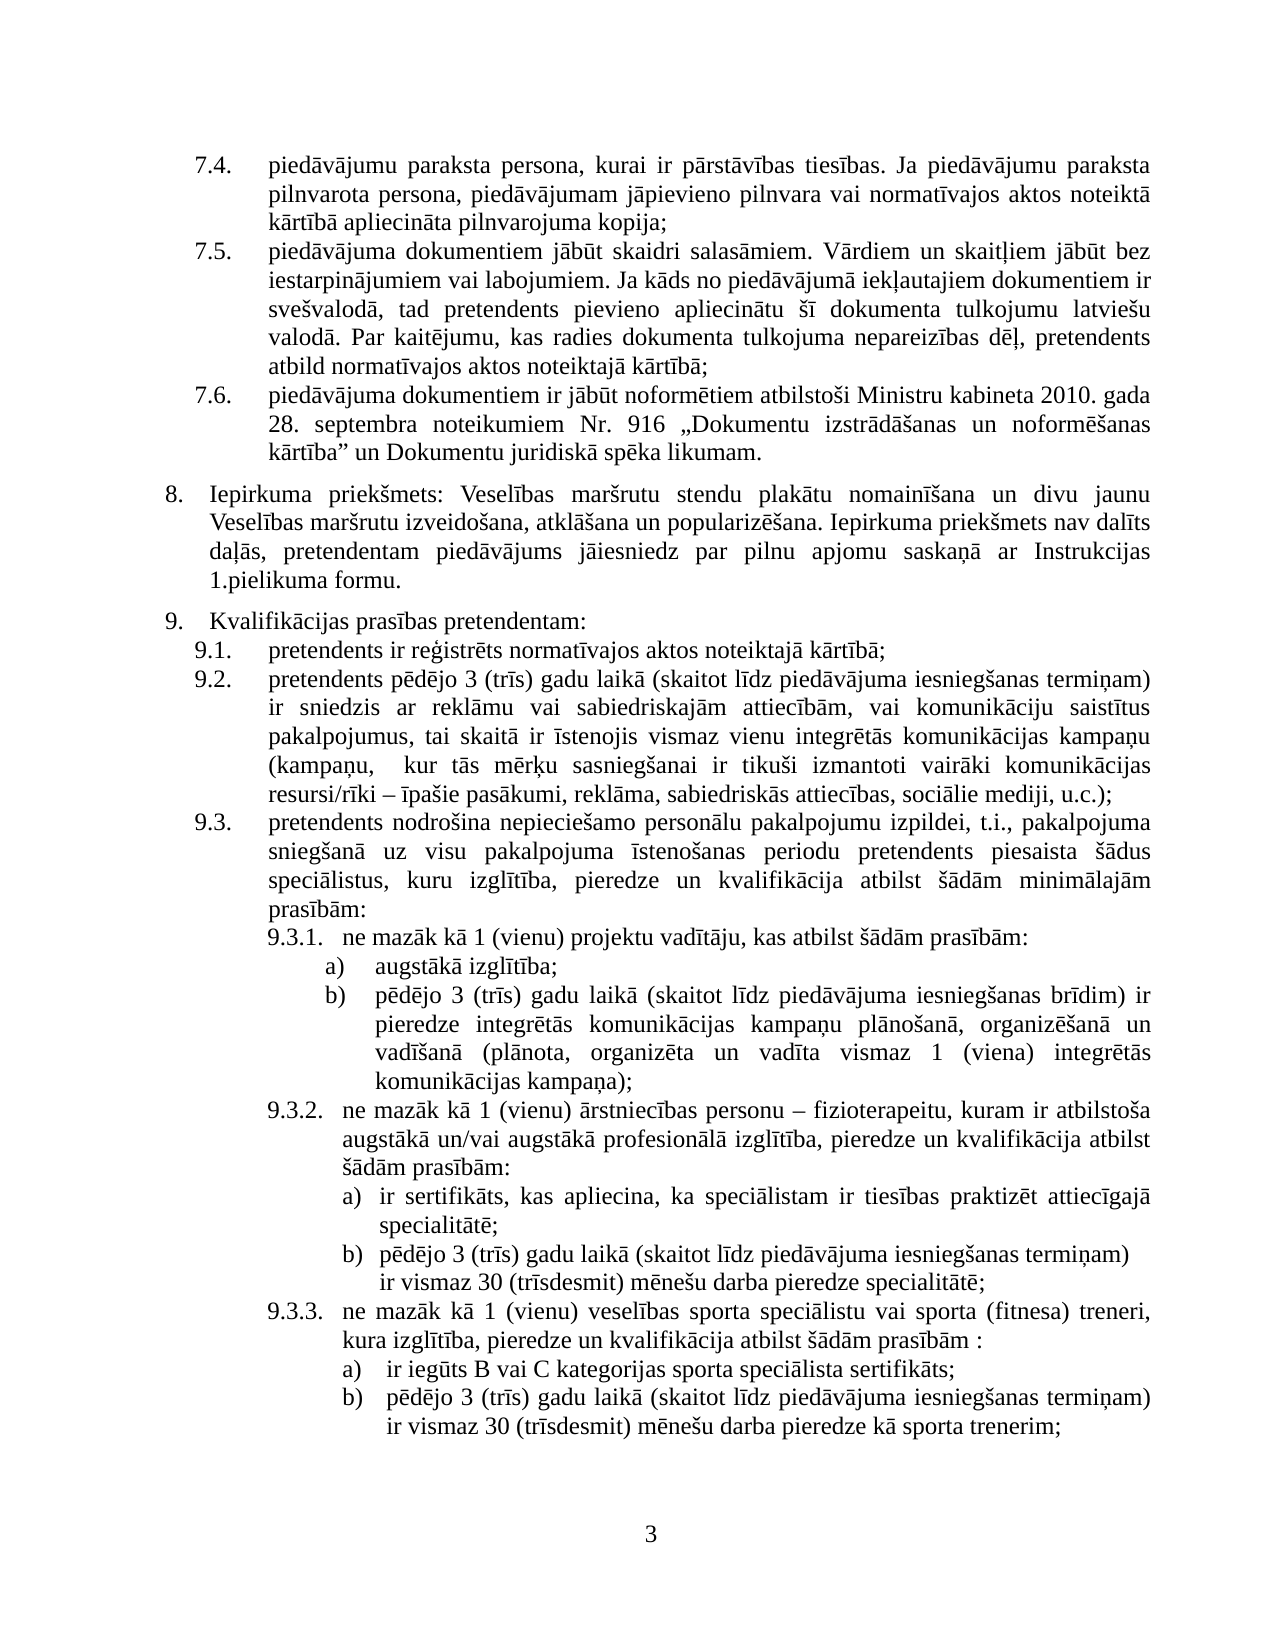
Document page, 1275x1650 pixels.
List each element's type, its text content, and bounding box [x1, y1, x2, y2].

subtitle ir sertifikāts, kas apliecina, ka speciālistam ir tiesības praktizēt attiecīgajā specialitātē; [342, 1181, 1152, 1239]
subtitle pretendents ir reģistrēts normatīvajos aktos noteiktajā kārtībā; [194, 635, 1152, 664]
subtitle ir iegūts B vai C kategorijas sporta speciālista sertifikāts; [342, 1354, 1152, 1382]
subtitle pretendents nodrošina nepieciešamo personālu pakalpojumu izpildei, t.i., pakalpojuma sniegšanā uz visu pakalpojuma īstenošanas periodu pretendents piesaista šādus speciālistus, kuru izglītība, pieredze un kvalifikācija atbilst šādām minimālajām prasībām: [194, 807, 1152, 922]
subtitle ne mazāk kā 1 (vienu) ārstniecības personu – fizioterapeitu, kuram ir atbilstoša augstākā un/vai augstākā profesionālā izglītība, pieredze un kvalifikācija atbilst šādām prasībām: [267, 1095, 1152, 1181]
subtitle Kvalifikācijas prasības pretendentam: [165, 606, 1152, 635]
subtitle piedāvājumu paraksta persona, kurai ir pārstāvības tiesības. Ja piedāvājumu paraksta pilnvarota persona, piedāvājumam jāpievieno pilnvara vai normatīvajos aktos noteiktā kārtībā apliecināta pilnvarojuma kopija; [194, 150, 1152, 236]
subtitle piedāvājuma dokumentiem jābūt skaidri salasāmiem. Vārdiem un skaitļiem jābūt bez iestarpinājumiem vai labojumiem. Ja kāds no piedāvājumā iekļautajiem dokumentiem ir svešvalodā, tad pretendents pievieno apliecinātu šī dokumenta tulkojumu latviešu valodā. Par kaitējumu, kas radies dokumenta tulkojuma nepareizības dēļ, pretendents atbild normatīvajos aktos noteiktajā kārtībā; [194, 236, 1152, 380]
subtitle ne mazāk kā 1 (vienu) projektu vadītāju, kas atbilst šādām prasībām: [267, 922, 1152, 951]
subtitle ne mazāk kā 1 (vienu) veselības sporta speciālistu vai sporta (fitnesa) treneri, kura izglītība, pieredze un kvalifikācija atbilst šādām prasībām : [267, 1296, 1152, 1354]
subtitle Iepirkuma priekšmets: Veselības maršrutu stendu plakātu nomainīšana un divu jaunu Veselības maršrutu izveidošana, atklāšana un popularizēšana. Iepirkuma priekšmets nav dalīts daļās, pretendentam piedāvājums jāiesniedz par pilnu apjomu saskaņā ar Instrukcijas 1.pielikuma formu. [165, 479, 1152, 594]
subtitle pēdējo 3 (trīs) gadu laikā (skaitot līdz piedāvājuma iesniegšanas termiņam) ir vismaz 30 (trīsdesmit) mēnešu darba pieredze kā sporta trenerim; [342, 1382, 1152, 1440]
subtitle pretendents pēdējo 3 (trīs) gadu laikā (skaitot līdz piedāvājuma iesniegšanas termiņam) ir sniedzis ar reklāmu vai sabiedriskajām attiecībām, vai komunikāciju saistītus pakalpojumus, tai skaitā ir īstenojis vismaz vienu integrētās komunikācijas kampaņu (kampaņu, kur tās mērķu sasniegšanai ir tikuši izmantoti vairāki komunikācijas resursi/rīki – īpašie pasākumi, reklāma, sabiedriskās attiecības, sociālie mediji, u.c.); [194, 664, 1152, 807]
subtitle pēdējo 3 (trīs) gadu laikā (skaitot līdz piedāvājuma iesniegšanas brīdim) ir pieredze integrētās komunikācijas kampaņu plānošanā, organizēšanā un vadīšanā (plānota, organizēta un vadīta vismaz 1 (viena) integrētās komunikācijas kampaņa); [325, 980, 1152, 1095]
subtitle augstākā izglītība; [325, 951, 1152, 980]
subtitle piedāvājuma dokumentiem ir jābūt noformētiem atbilstoši Ministru kabineta 2010. gada 28. septembra noteikumiem Nr. 916 „Dokumentu izstrādāšanas un noformēšanas kārtība” un Dokumentu juridiskā spēka likumam. [194, 380, 1152, 466]
subtitle pēdējo 3 (trīs) gadu laikā (skaitot līdz piedāvājuma iesniegšanas termiņam) ir vismaz 30 (trīsdesmit) mēnešu darba pieredze specialitātē; [342, 1239, 1152, 1296]
